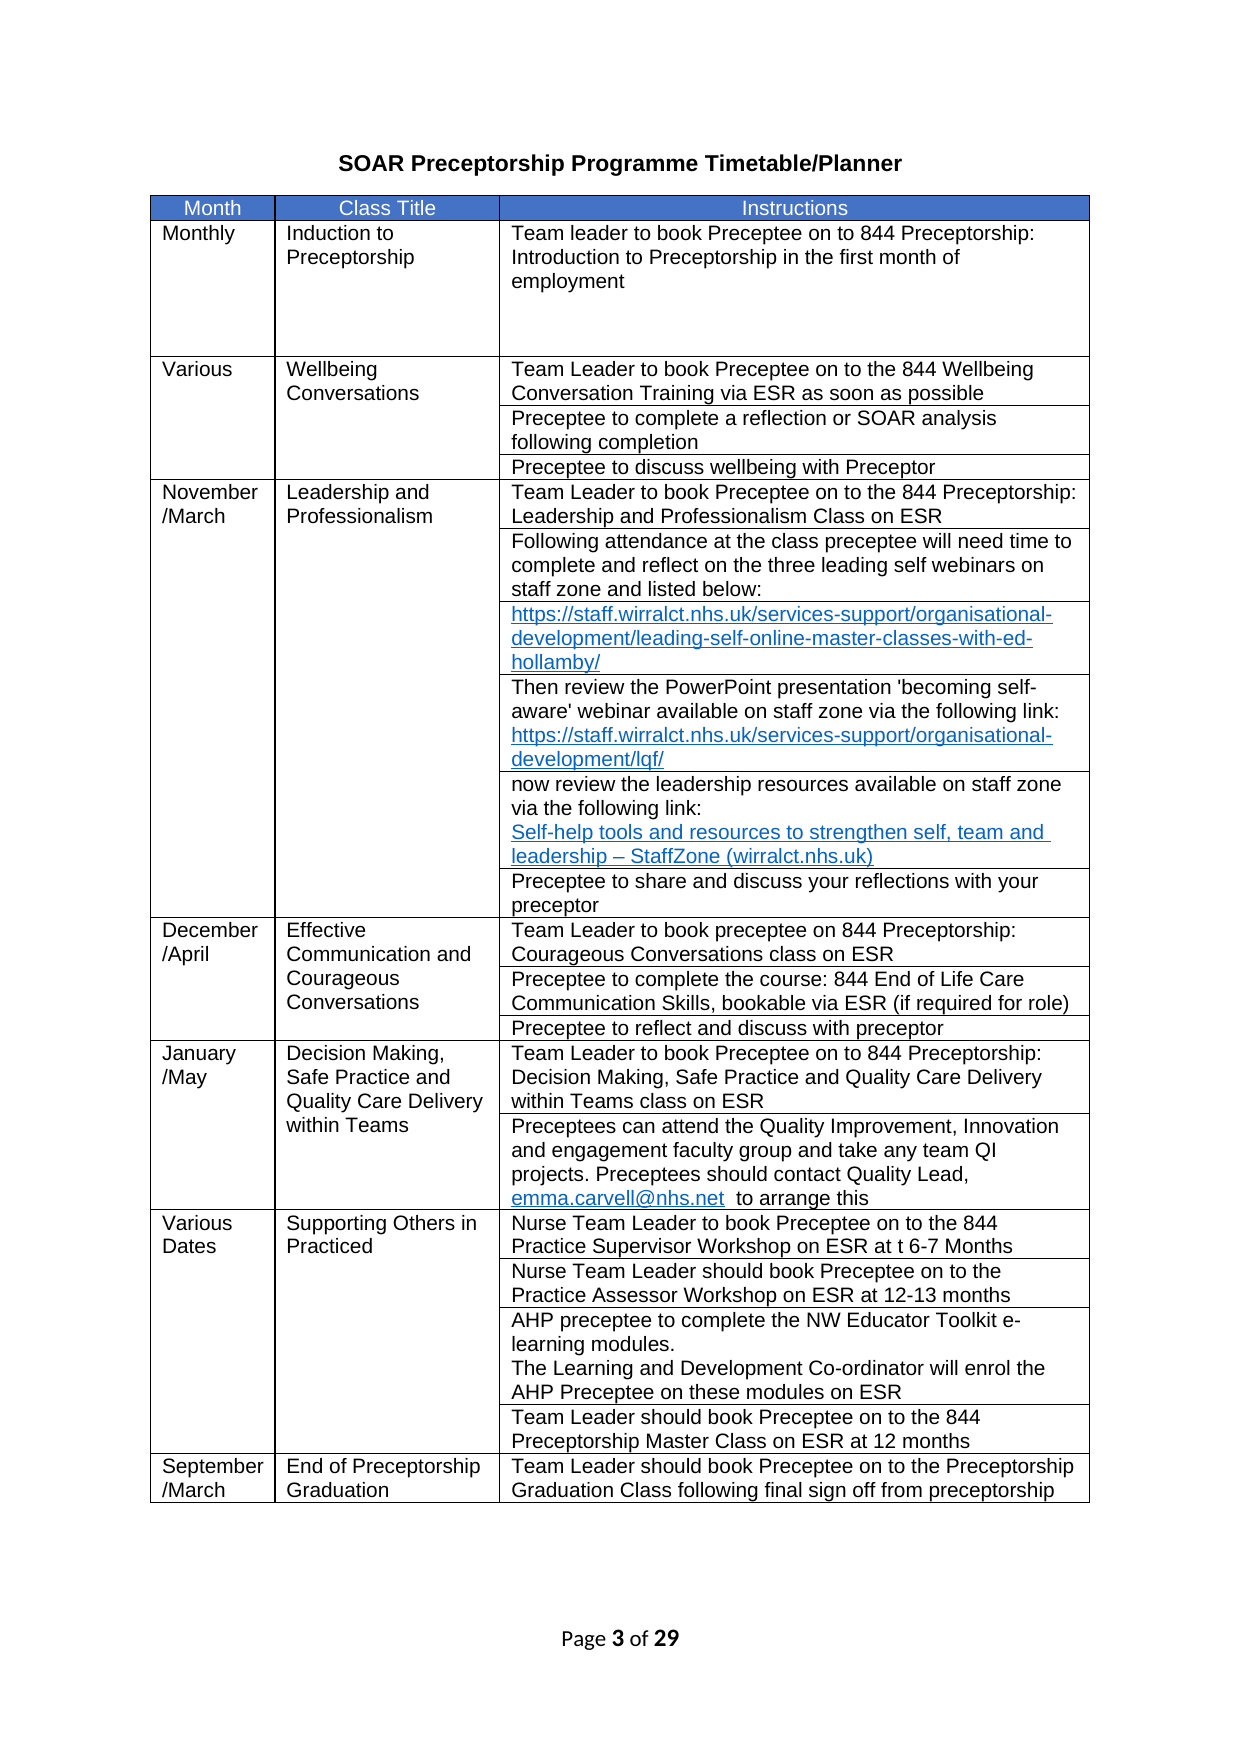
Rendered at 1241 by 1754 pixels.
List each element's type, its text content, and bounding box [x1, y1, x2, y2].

table_header Month [151, 196, 274, 220]
table_cell now review the leadership resources available on staff zone via the following link: Self-help tools and resources to strengthen self, team and leadership – StaffZone (wirralct.nhs.uk) [500, 772, 1089, 868]
table_cell September /March [151, 1454, 274, 1502]
table_cell Preceptee to reflect and discuss with preceptor [500, 1016, 1089, 1039]
table_cell Effective Communication and Courageous Conversations [276, 918, 499, 1039]
table_cell Wellbeing Conversations [276, 357, 499, 479]
table_cell Monthly [151, 221, 274, 356]
table_cell Nurse Team Leader to book Preceptee on to the 844 Practice Supervisor Workshop on ESR at t 6-7 Months [500, 1210, 1089, 1258]
table_cell Preceptee to discuss wellbeing with Preceptor [500, 455, 1089, 479]
text SOAR Preceptorship Programme Timetable/Planner [150, 150, 1090, 176]
table_cell AHP preceptee to complete the NW Educator Toolkit e-learning modules. The Learning and Development Co-ordinator will enrol the AHP Preceptee on these modules on ESR [500, 1308, 1089, 1404]
table_cell Preceptee to share and discuss your reflections with your preceptor [500, 869, 1089, 917]
table_cell Decision Making, Safe Practice and Quality Care Delivery within Teams [276, 1041, 499, 1209]
table_cell Following attendance at the class preceptee will need time to complete and reflect on the three leading self webinars on staff zone and listed below: [500, 529, 1089, 601]
table_cell Supporting Others in Practiced [276, 1210, 499, 1453]
table_cell Preceptee to complete the course: 844 End of Life Care Communication Skills, bookable via ESR (if required for role) [500, 967, 1089, 1014]
table_cell Then review the PowerPoint presentation 'becoming self-aware' webinar available on staff zone via the following link: https://staff.wirralct.nhs.uk/services-support/organisational-development/lqf/ [500, 675, 1089, 771]
table_cell Team Leader to book Preceptee on to the 844 Wellbeing Conversation Training via ESR as soon as possible [500, 357, 1089, 405]
table_cell Team Leader to book Preceptee on to the 844 Preceptorship: Leadership and Professionalism Class on ESR [500, 480, 1089, 528]
table_cell Various Dates [151, 1210, 274, 1453]
table_cell End of Preceptorship Graduation [276, 1454, 499, 1502]
table_cell Various [151, 357, 274, 479]
table_cell Team Leader to book Preceptee on to 844 Preceptorship: Decision Making, Safe Practice and Quality Care Delivery within Teams class on ESR [500, 1041, 1089, 1112]
table_cell Team Leader to book preceptee on 844 Preceptorship: Courageous Conversations class on ESR [500, 918, 1089, 966]
table_cell Team Leader should book Preceptee on to the 844 Preceptorship Master Class on ESR at 12 months [500, 1405, 1089, 1453]
table_cell Nurse Team Leader should book Preceptee on to the Practice Assessor Workshop on ESR at 12-13 months [500, 1259, 1089, 1307]
table_cell Leadership and Professionalism [276, 480, 499, 917]
table_header Class Title [276, 196, 499, 220]
table_cell Preceptee to complete a reflection or SOAR analysis following completion [500, 406, 1089, 454]
table_cell Preceptees can attend the Quality Improvement, Innovation and engagement faculty group and take any team QI projects. Preceptees should contact Quality Lead, emma.carvell@nhs.net to arrange this [500, 1114, 1089, 1209]
table_cell Team leader to book Preceptee on to 844 Preceptorship: Introduction to Preceptorship in the first month of employment [500, 221, 1089, 356]
table_cell November /March [151, 480, 274, 917]
table_cell January /May [151, 1041, 274, 1209]
table_cell December /April [151, 918, 274, 1039]
table_cell Induction to Preceptorship [276, 221, 499, 356]
table_cell Team Leader should book Preceptee on to the Preceptorship Graduation Class following final sign off from preceptorship [500, 1454, 1089, 1502]
table_header Instructions [500, 196, 1089, 220]
table_cell https://staff.wirralct.nhs.uk/services-support/organisational-development/leading-self-online-master-classes-with-ed-hollamby/ [500, 602, 1089, 674]
